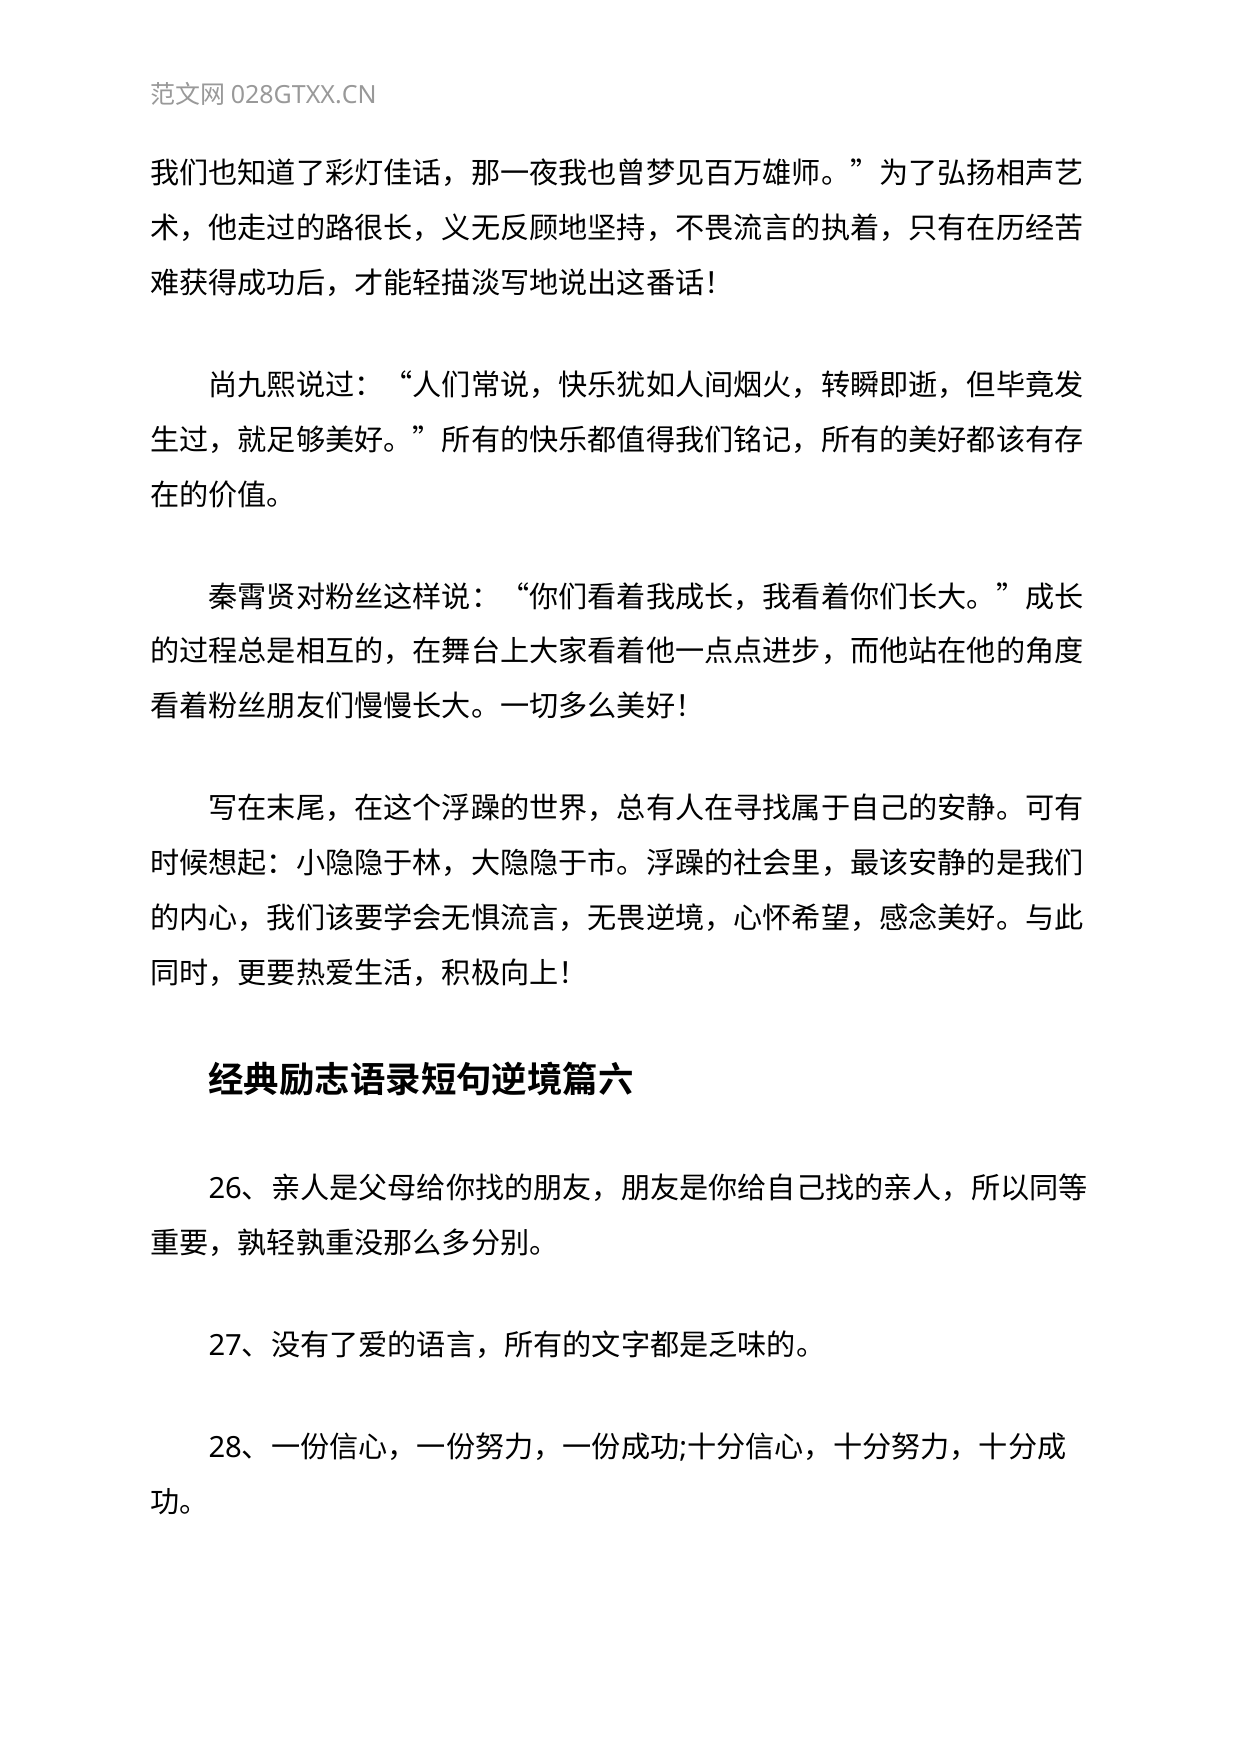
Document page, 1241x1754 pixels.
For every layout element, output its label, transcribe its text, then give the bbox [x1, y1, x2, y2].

text 秦霄贤对粉丝这样说：“你们看着我成长，我看着你们长大。”成长的过程总是相互的，在舞台上大家看着他一点点进步，而他站在他的角度看着粉丝朋友们慢慢长大。一切多么美好！ [150, 573, 1090, 725]
text 经典励志语录短句逆境篇六 [150, 1051, 1090, 1102]
text 尚九熙说过：“人们常说，快乐犹如人间烟火，转瞬即逝，但毕竟发生过，就足够美好。”所有的快乐都值得我们铭记，所有的美好都该有存在的价值。 [150, 362, 1090, 514]
text 写在末尾，在这个浮躁的世界，总有人在寻找属于自己的安静。可有时候想起：小隐隐于林，大隐隐于市。浮躁的社会里，最该安静的是我们的内心，我们该要学会无惧流言，无畏逆境，心怀希望，感念美好。与此同时，更要热爱生活，积极向上！ [150, 785, 1090, 992]
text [150, 150, 1090, 302]
text 27、没有了爱的语言，所有的文字都是乏味的。 [150, 1321, 1090, 1364]
text 28、一份信心，一份努力，一份成功;十分信心，十分努力，十分成功。 [150, 1423, 1090, 1521]
text 26、亲人是父母给你找的朋友，朋友是你给自己找的亲人，所以同等重要，孰轻孰重没那么多分别。 [150, 1164, 1090, 1262]
